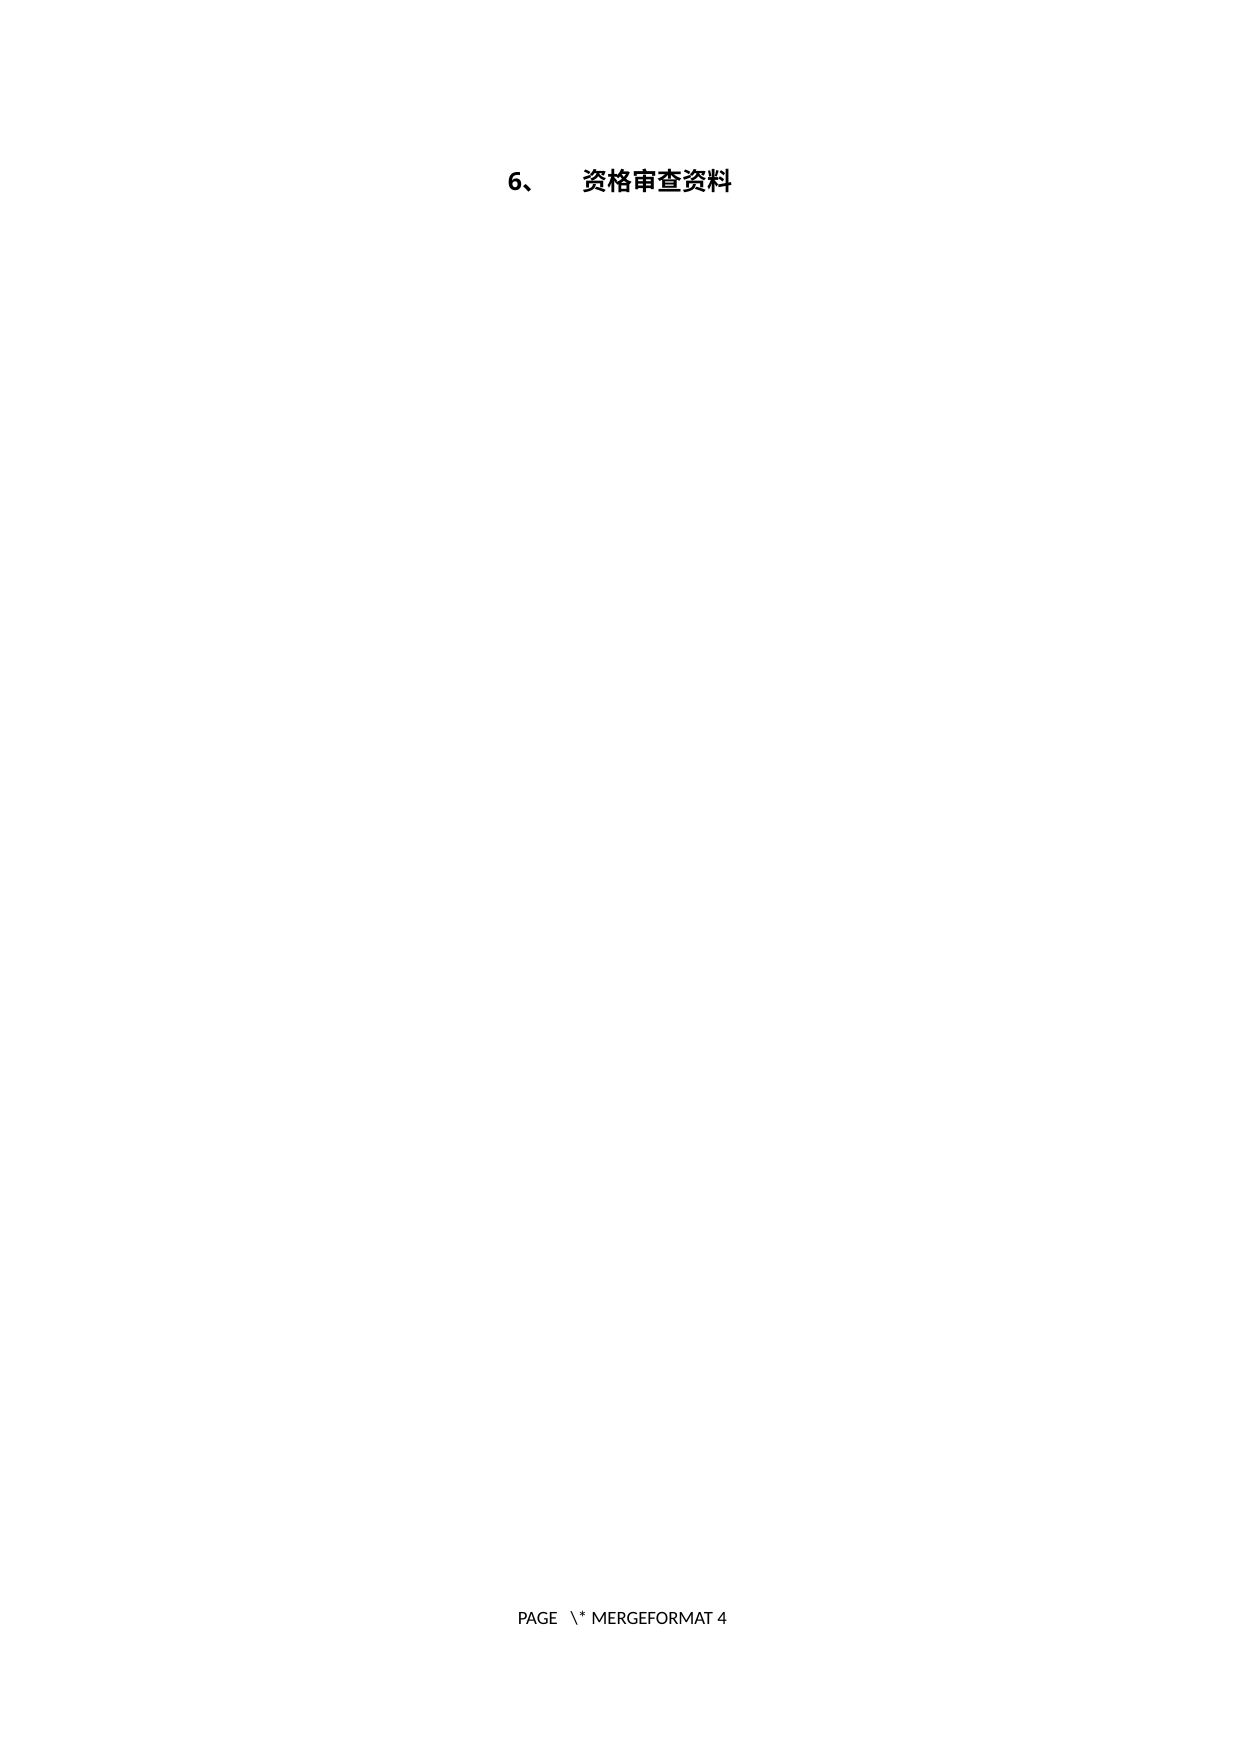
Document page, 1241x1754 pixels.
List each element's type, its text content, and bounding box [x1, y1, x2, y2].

list 资格审查资料 [175, 152, 1065, 200]
